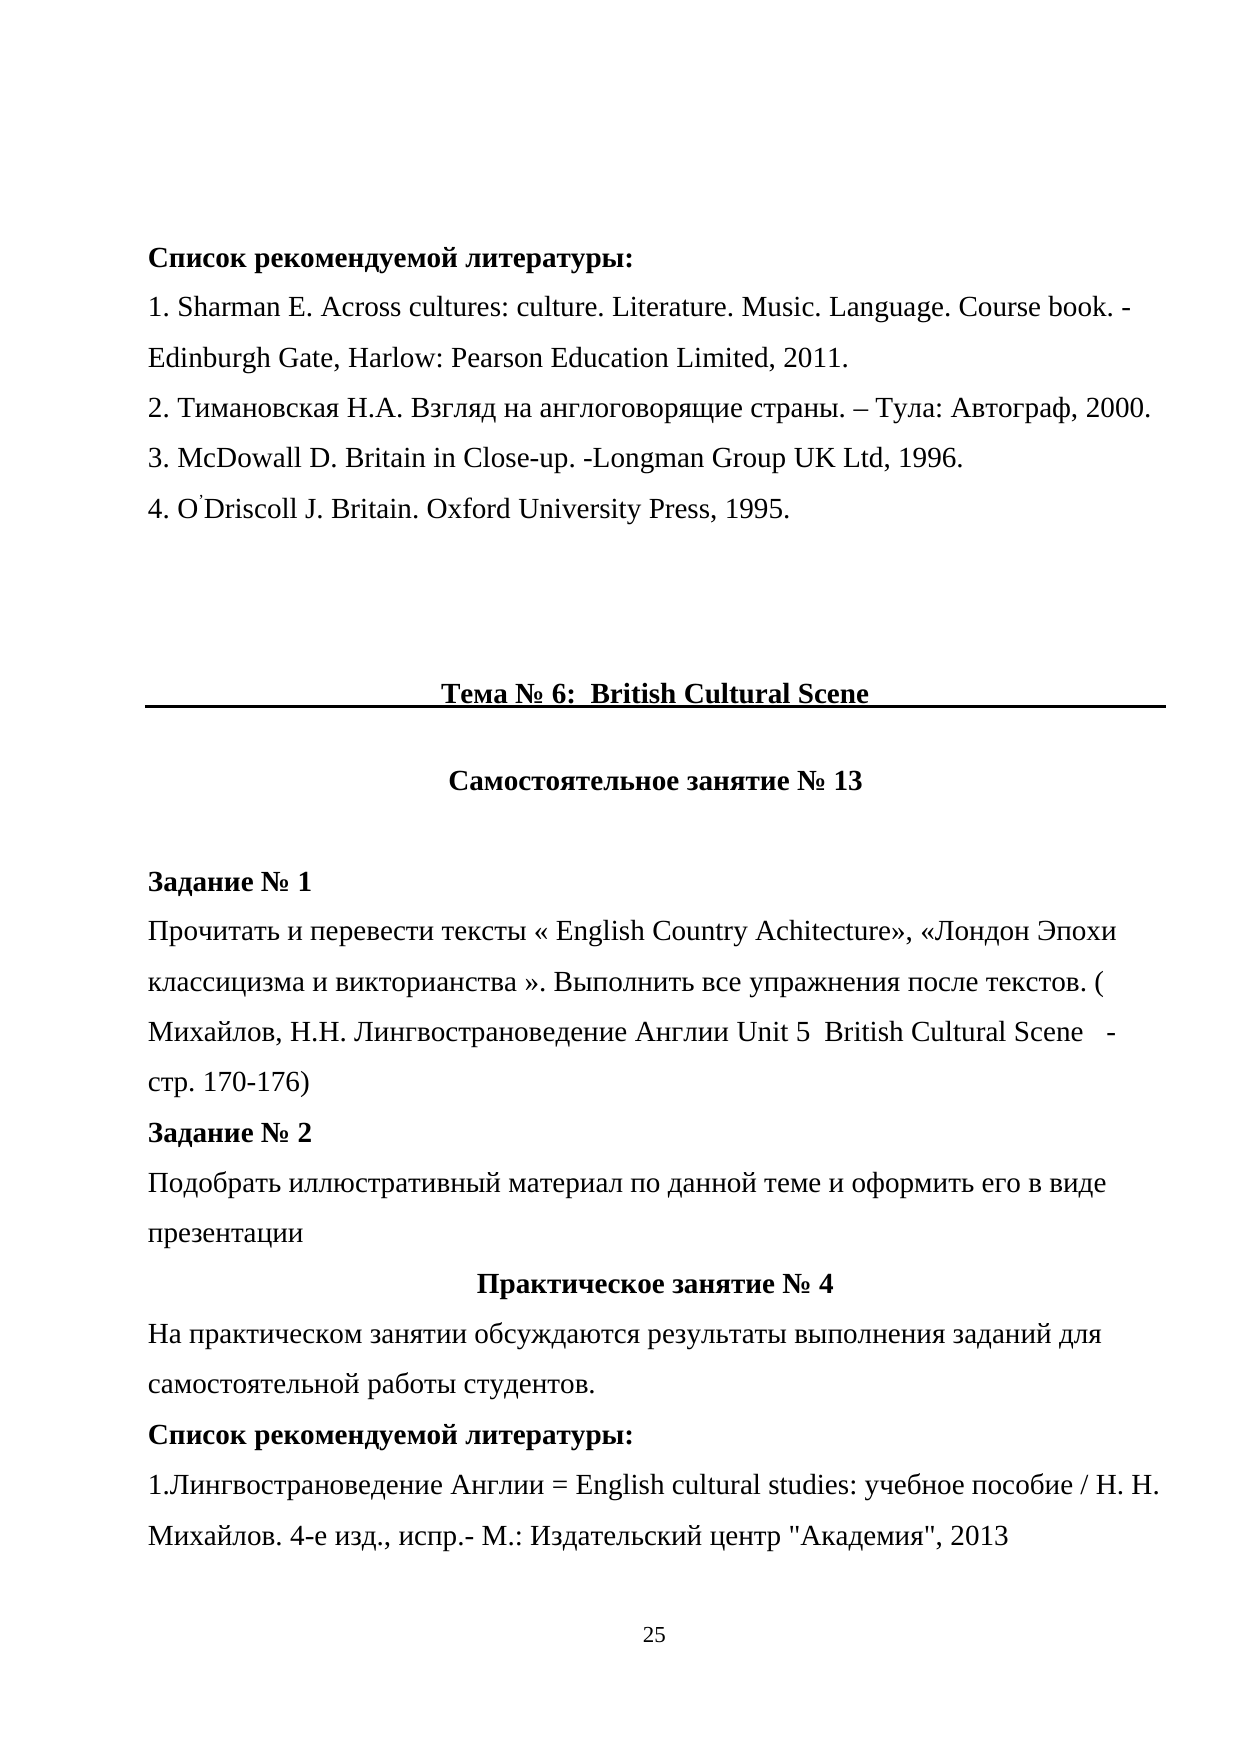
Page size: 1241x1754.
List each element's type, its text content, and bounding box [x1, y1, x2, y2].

text Список рекомендуемой литературы: [148, 240, 1190, 273]
text Прочитать и перевести тексты « English Country Achitecture», «Лондон Эпохи классицизма и викторианства ». Выполнить все упражнения после текстов. ( Михайлов, Н.Н. Лингвострановедение Англии Unit 5 British Cultural Scene - стр. 170-176) [148, 913, 1124, 1098]
list O’Driscoll J. Britain. Oxford University Press, 1995. [148, 491, 1190, 524]
text Тема № 6: British Cultural Scene [145, 676, 1190, 709]
text Задание № 2 [148, 1115, 1190, 1149]
text Практическое занятие № 4 [477, 1266, 1190, 1300]
list Тимановская Н.А. Взгляд на англоговорящие страны. – Тула: Автограф, 2000. [148, 391, 1190, 424]
list Sharman E. Across cultures: culture. Literature. Music. Language. Course book. - Edinburgh Gate, Harlow: Pearson Education Limited, 2011. [148, 289, 1132, 374]
text Список рекомендуемой литературы: [148, 1417, 1190, 1451]
list McDowall D. Britain in Close-up. -Longman Group UK Ltd, 1996. [148, 441, 1190, 474]
text На практическом занятии обсуждаются результаты выполнения заданий для самостоятельной работы студентов. [148, 1316, 1104, 1400]
text Задание № 1 [148, 864, 1190, 897]
text 1.Лингвострановедение Англии = English cultural studies: учебное пособие / Н. Н. Михайлов. 4-е изд., испр.- М.: Издательский центр "Академия", 2013 [148, 1467, 1162, 1551]
text Подобрать иллюстративный материал по данной теме и оформить его в виде презентации [148, 1165, 1108, 1249]
text Самостоятельное занятие № 13 [174, 763, 1137, 797]
